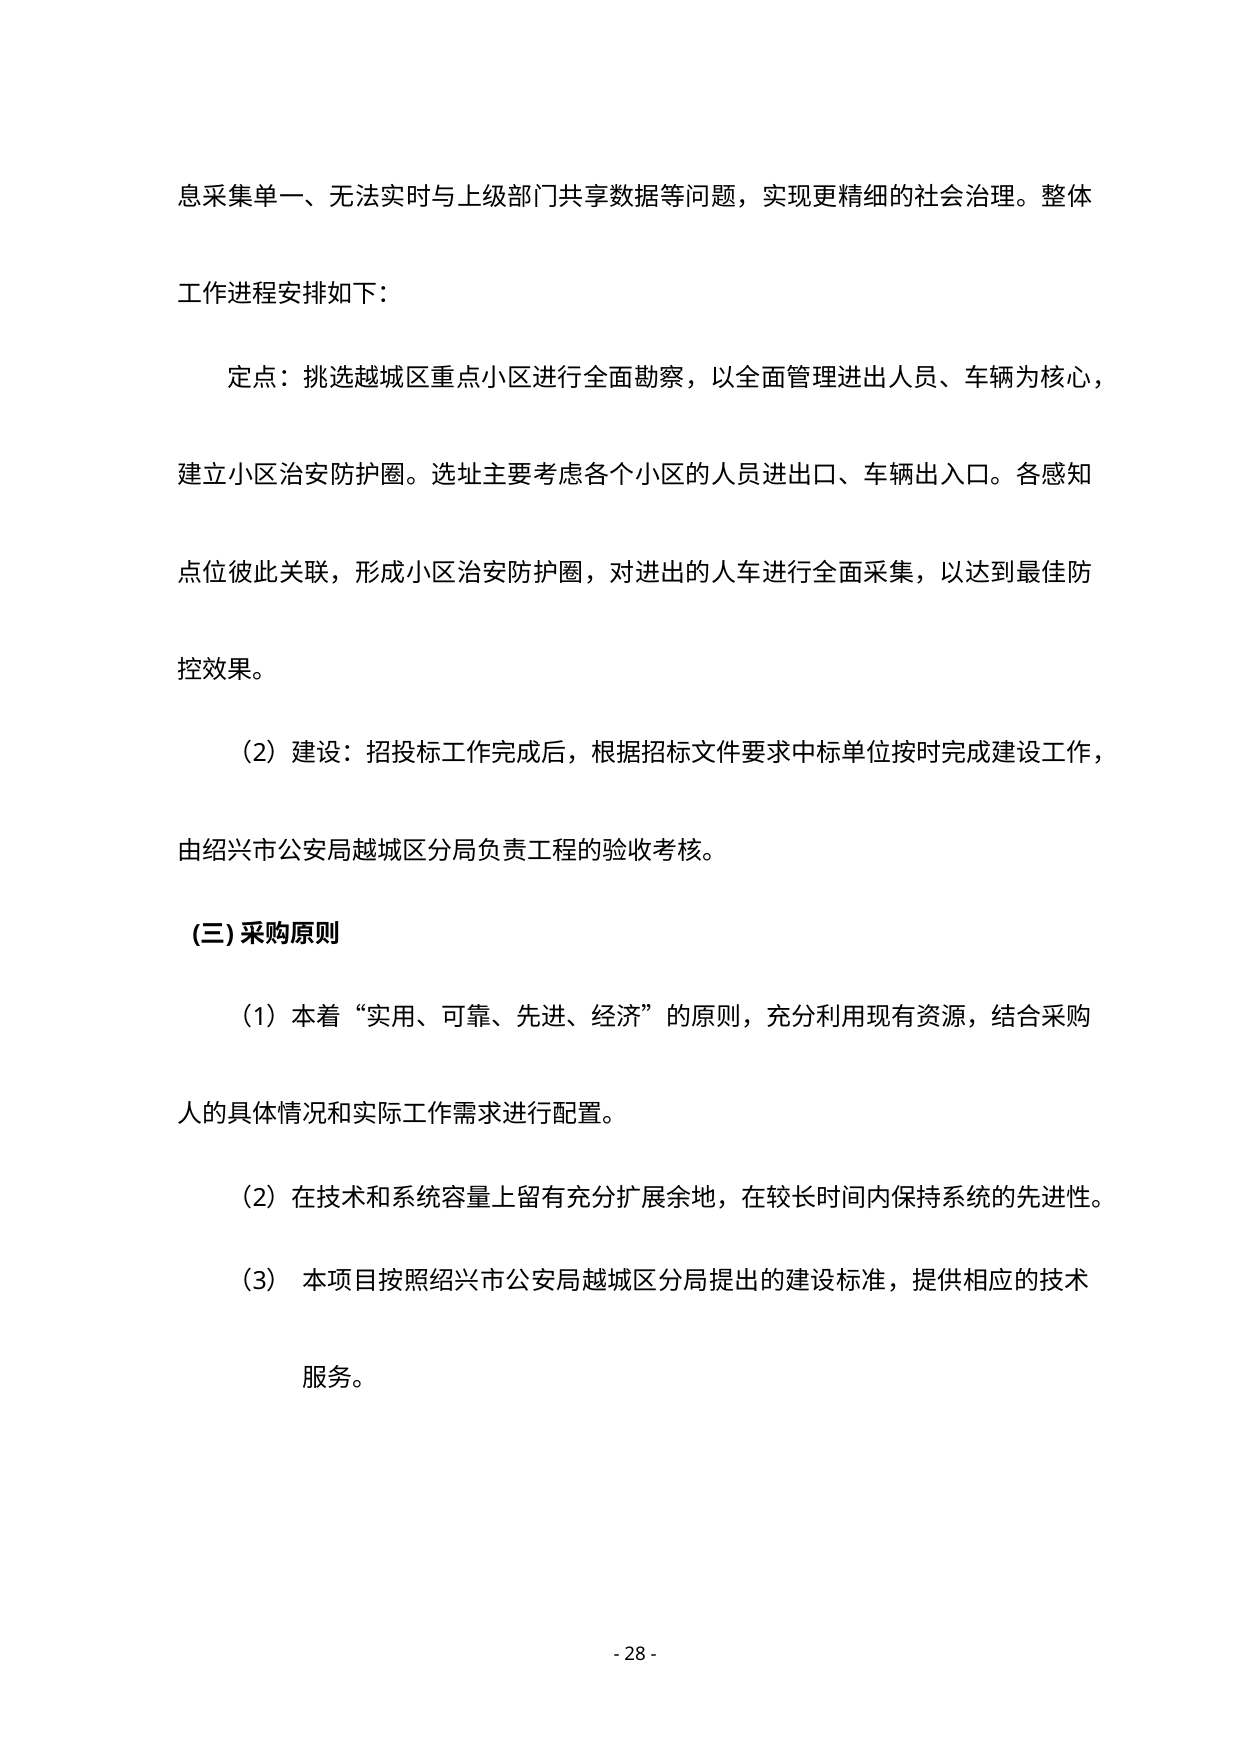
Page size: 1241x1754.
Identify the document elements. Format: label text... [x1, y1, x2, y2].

text （2）建设：招投标工作完成后，根据招标文件要求中标单位按时完成建设工作，由绍兴市公安局越城区分局负责工程的验收考核。 [177, 718, 1092, 881]
list 本项目按照绍兴市公安局越城区分局提出的建设标准，提供相应的技术服务。 [227, 1246, 1092, 1408]
text （1）本着“实用、可靠、先进、经济”的原则，充分利用现有资源，结合采购人的具体情况和实际工作需求进行配置。 [177, 982, 1092, 1144]
text （2）在技术和系统容量上留有充分扩展余地，在较长时间内保持系统的先进性。 [177, 1163, 1092, 1228]
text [177, 162, 1092, 324]
list 采购原则 [192, 899, 1092, 964]
text 定点：挑选越城区重点小区进行全面勘察，以全面管理进出人员、车辆为核心，建立小区治安防护圈。选址主要考虑各个小区的人员进出口、车辆出入口。各感知点位彼此关联，形成小区治安防护圈，对进出的人车进行全面采集，以达到最佳防控效果。 [177, 343, 1092, 700]
